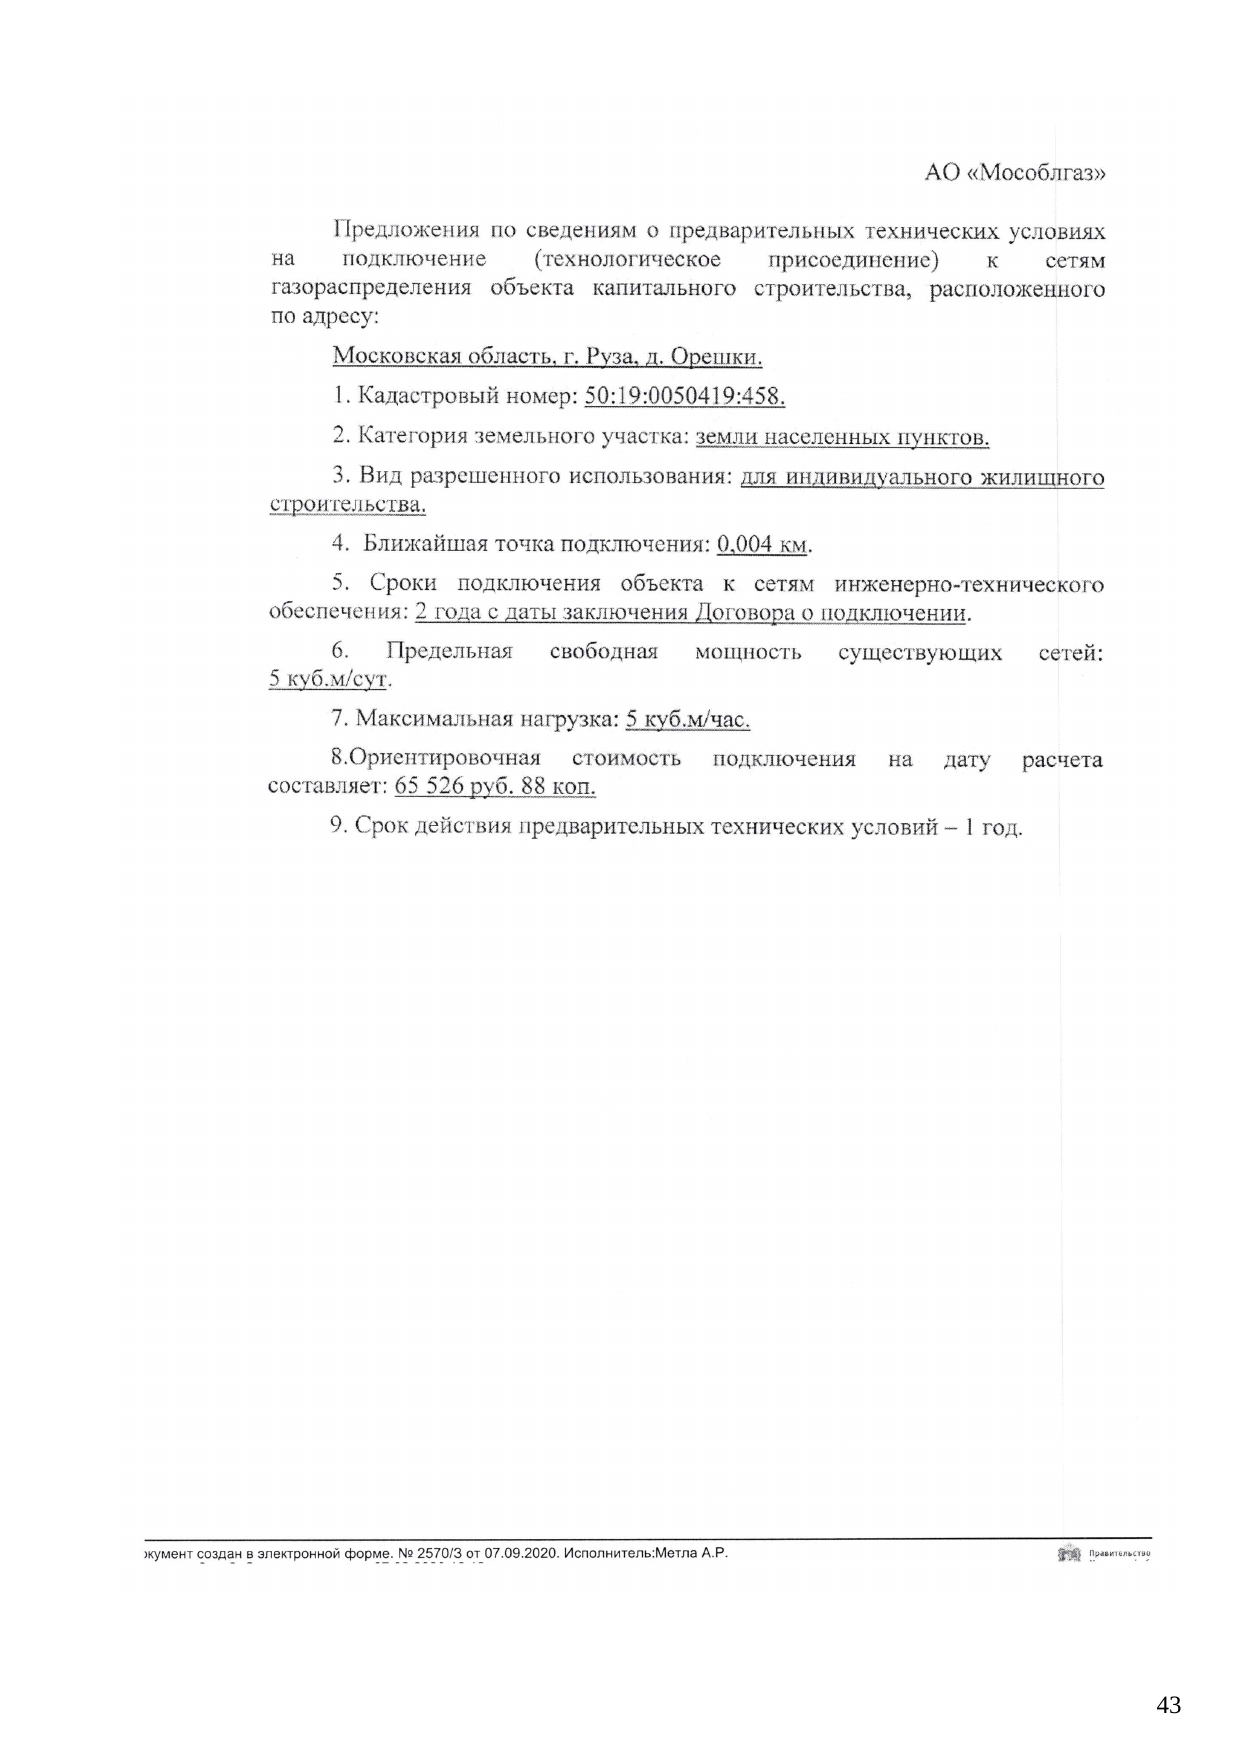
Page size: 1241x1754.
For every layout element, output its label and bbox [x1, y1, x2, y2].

picture [118, 88, 1180, 1592]
